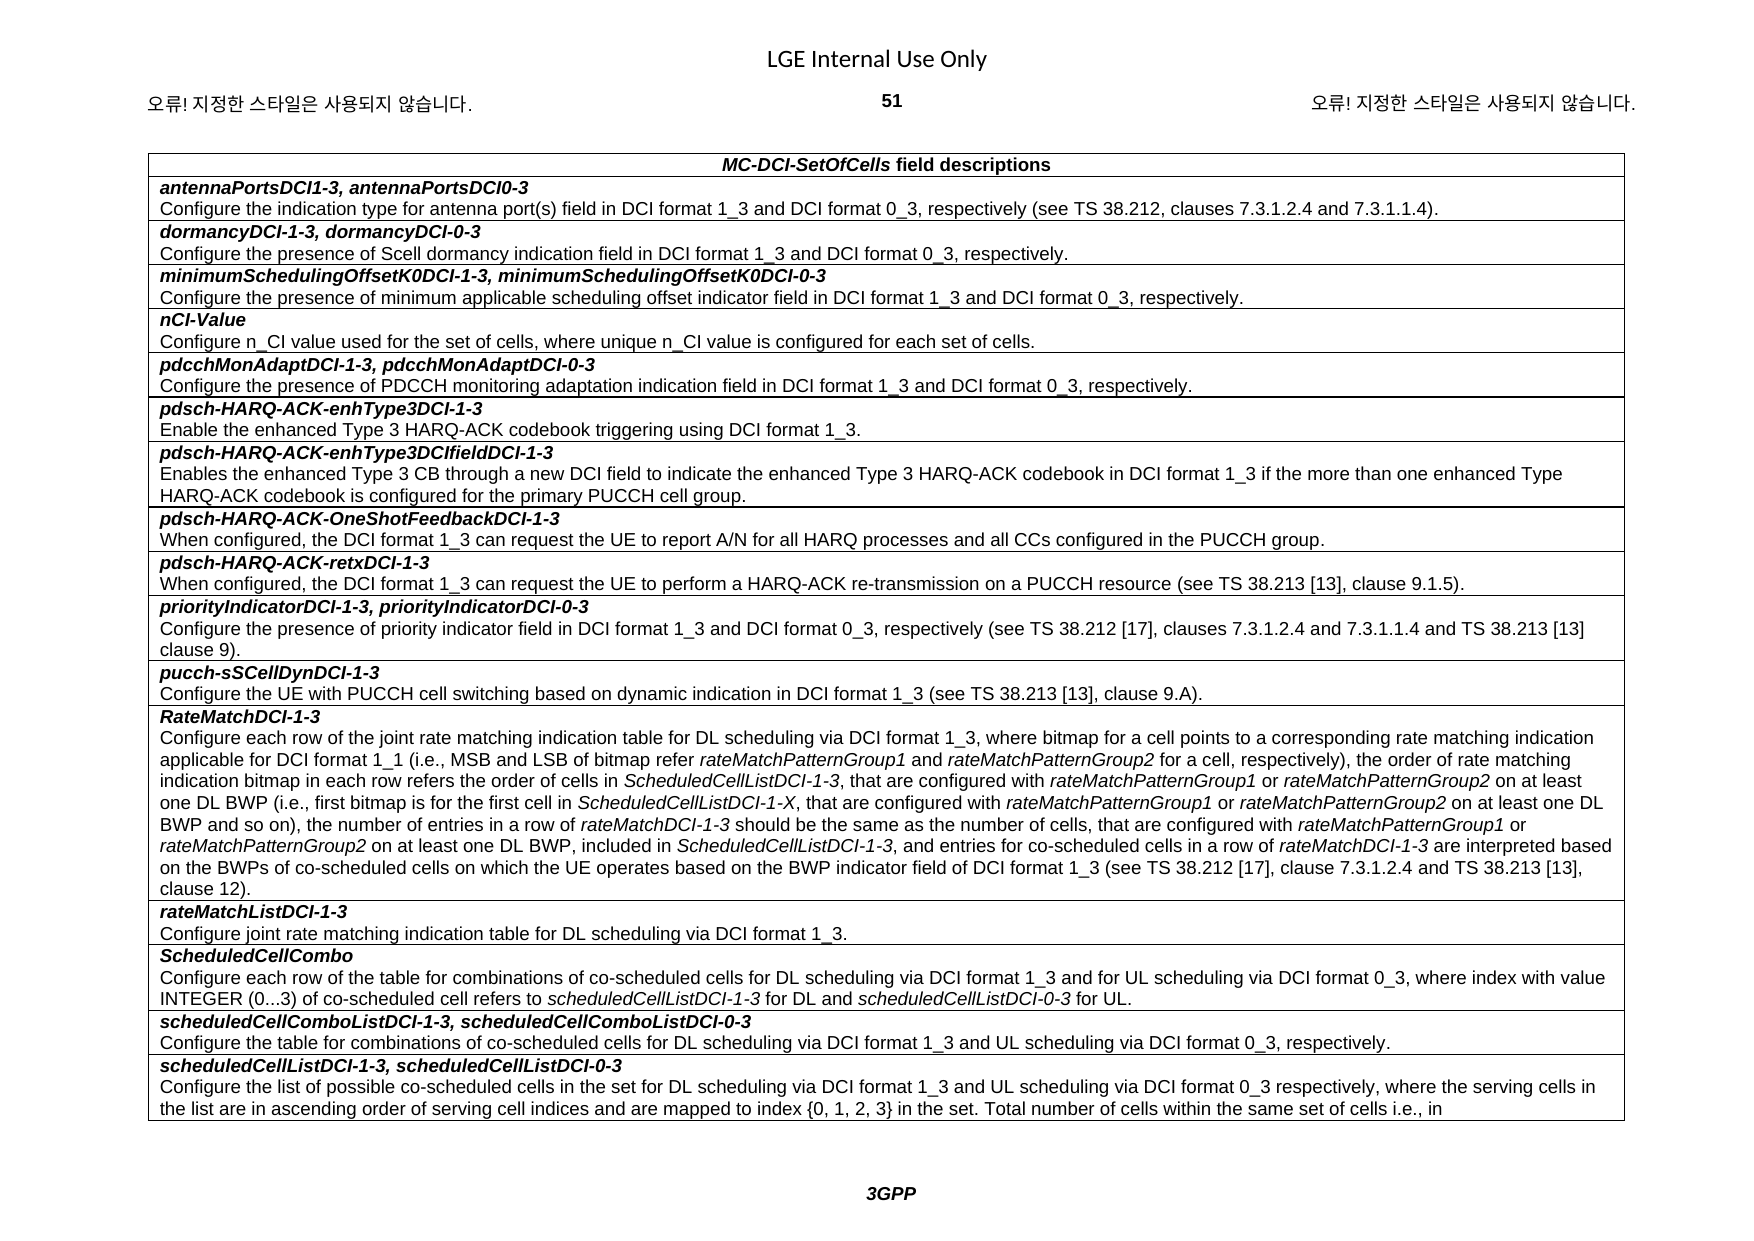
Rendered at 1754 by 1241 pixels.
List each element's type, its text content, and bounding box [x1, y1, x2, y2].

table_cell minimumSchedulingOffsetK0DCI-1-3, minimumSchedulingOffsetK0DCI-0-3 Configure the presence of minimum applicable scheduling offset indicator field in DCI format 1_3 and DCI format 0_3, respectively. [149, 265, 1624, 308]
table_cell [149, 1055, 1624, 1119]
table_cell scheduledCellComboListDCI-1-3, scheduledCellComboListDCI-0-3 Configure the table for combinations of co-scheduled cells for DL scheduling via DCI format 1_3 and UL scheduling via DCI format 0_3, respectively. [149, 1011, 1624, 1054]
table_cell priorityIndicatorDCI-1-3, priorityIndicatorDCI-0-3 Configure the presence of priority indicator field in DCI format 1_3 and DCI format 0_3, respectively (see TS 38.212 [17], clauses 7.3.1.2.4 and 7.3.1.1.4 and TS 38.213 [13] clause 9). [149, 596, 1624, 660]
table_cell RateMatchDCI-1-3 Configure each row of the joint rate matching indication table for DL scheduling via DCI format 1_3, where bitmap for a cell points to a corresponding rate matching indication applicable for DCI format 1_1 (i.e., MSB and LSB of bitmap refer rateMatchPatternGroup1 and rateMatchPatternGroup2 for a cell, respectively), the order of rate matching indication bitmap in each row refers the order of cells in ScheduledCellListDCI-1-3, that are configured with rateMatchPatternGroup1 or rateMatchPatternGroup2 on at least one DL BWP (i.e., first bitmap is for the first cell in ScheduledCellListDCI-1-X, that are configured with rateMatchPatternGroup1 or rateMatchPatternGroup2 on at least one DL BWP and so on), the number of entries in a row of rateMatchDCI-1-3 should be the same as the number of cells, that are configured with rateMatchPatternGroup1 or rateMatchPatternGroup2 on at least one DL BWP, included in ScheduledCellListDCI-1-3, and entries for co-scheduled cells in a row of rateMatchDCI-1-3 are interpreted based on the BWPs of co-scheduled cells on which the UE operates based on the BWP indicator field of DCI format 1_3 (see TS 38.212 [17], clause 7.3.1.2.4 and TS 38.213 [13], clause 12). [149, 706, 1624, 900]
table_cell pdsch-HARQ-ACK-retxDCI-1-3 When configured, the DCI format 1_3 can request the UE to perform a HARQ-ACK re-transmission on a PUCCH resource (see TS 38.213 [13], clause 9.1.5). [149, 552, 1624, 595]
table_cell pucch-sSCellDynDCI-1-3 Configure the UE with PUCCH cell switching based on dynamic indication in DCI format 1_3 (see TS 38.213 [13], clause 9.A). [149, 661, 1624, 704]
table_cell ScheduledCellCombo Configure each row of the table for combinations of co-scheduled cells for DL scheduling via DCI format 1_3 and for UL scheduling via DCI format 0_3, where index with value INTEGER (0...3) of co-scheduled cell refers to scheduledCellListDCI-1-3 for DL and scheduledCellListDCI-0-3 for UL. [149, 945, 1624, 1009]
table_cell pdsch-HARQ-ACK-OneShotFeedbackDCI-1-3 When configured, the DCI format 1_3 can request the UE to report A/N for all HARQ processes and all CCs configured in the PUCCH group. [149, 508, 1624, 551]
table_cell antennaPortsDCI1-3, antennaPortsDCI0-3 Configure the indication type for antenna port(s) field in DCI format 1_3 and DCI format 0_3, respectively (see TS 38.212, clauses 7.3.1.2.4 and 7.3.1.1.4). [149, 177, 1624, 220]
table_header MC-DCI-SetOfCells field descriptions [149, 154, 1624, 176]
table_cell pdsch-HARQ-ACK-enhType3DCI-1-3 Enable the enhanced Type 3 HARQ-ACK codebook triggering using DCI format 1_3. [149, 398, 1624, 441]
table_cell rateMatchListDCI-1-3 Configure joint rate matching indication table for DL scheduling via DCI format 1_3. [149, 901, 1624, 944]
table_cell dormancyDCI-1-3, dormancyDCI-0-3 Configure the presence of Scell dormancy indication field in DCI format 1_3 and DCI format 0_3, respectively. [149, 221, 1624, 264]
table_cell nCI-Value Configure n_CI value used for the set of cells, where unique n_CI value is configured for each set of cells. [149, 309, 1624, 352]
table_cell pdcchMonAdaptDCI-1-3, pdcchMonAdaptDCI-0-3 Configure the presence of PDCCH monitoring adaptation indication field in DCI format 1_3 and DCI format 0_3, respectively. [149, 353, 1624, 396]
table_cell pdsch-HARQ-ACK-enhType3DCIfieldDCI-1-3 Enables the enhanced Type 3 CB through a new DCI field to indicate the enhanced Type 3 HARQ-ACK codebook in DCI format 1_3 if the more than one enhanced Type HARQ-ACK codebook is configured for the primary PUCCH cell group. [149, 442, 1624, 506]
